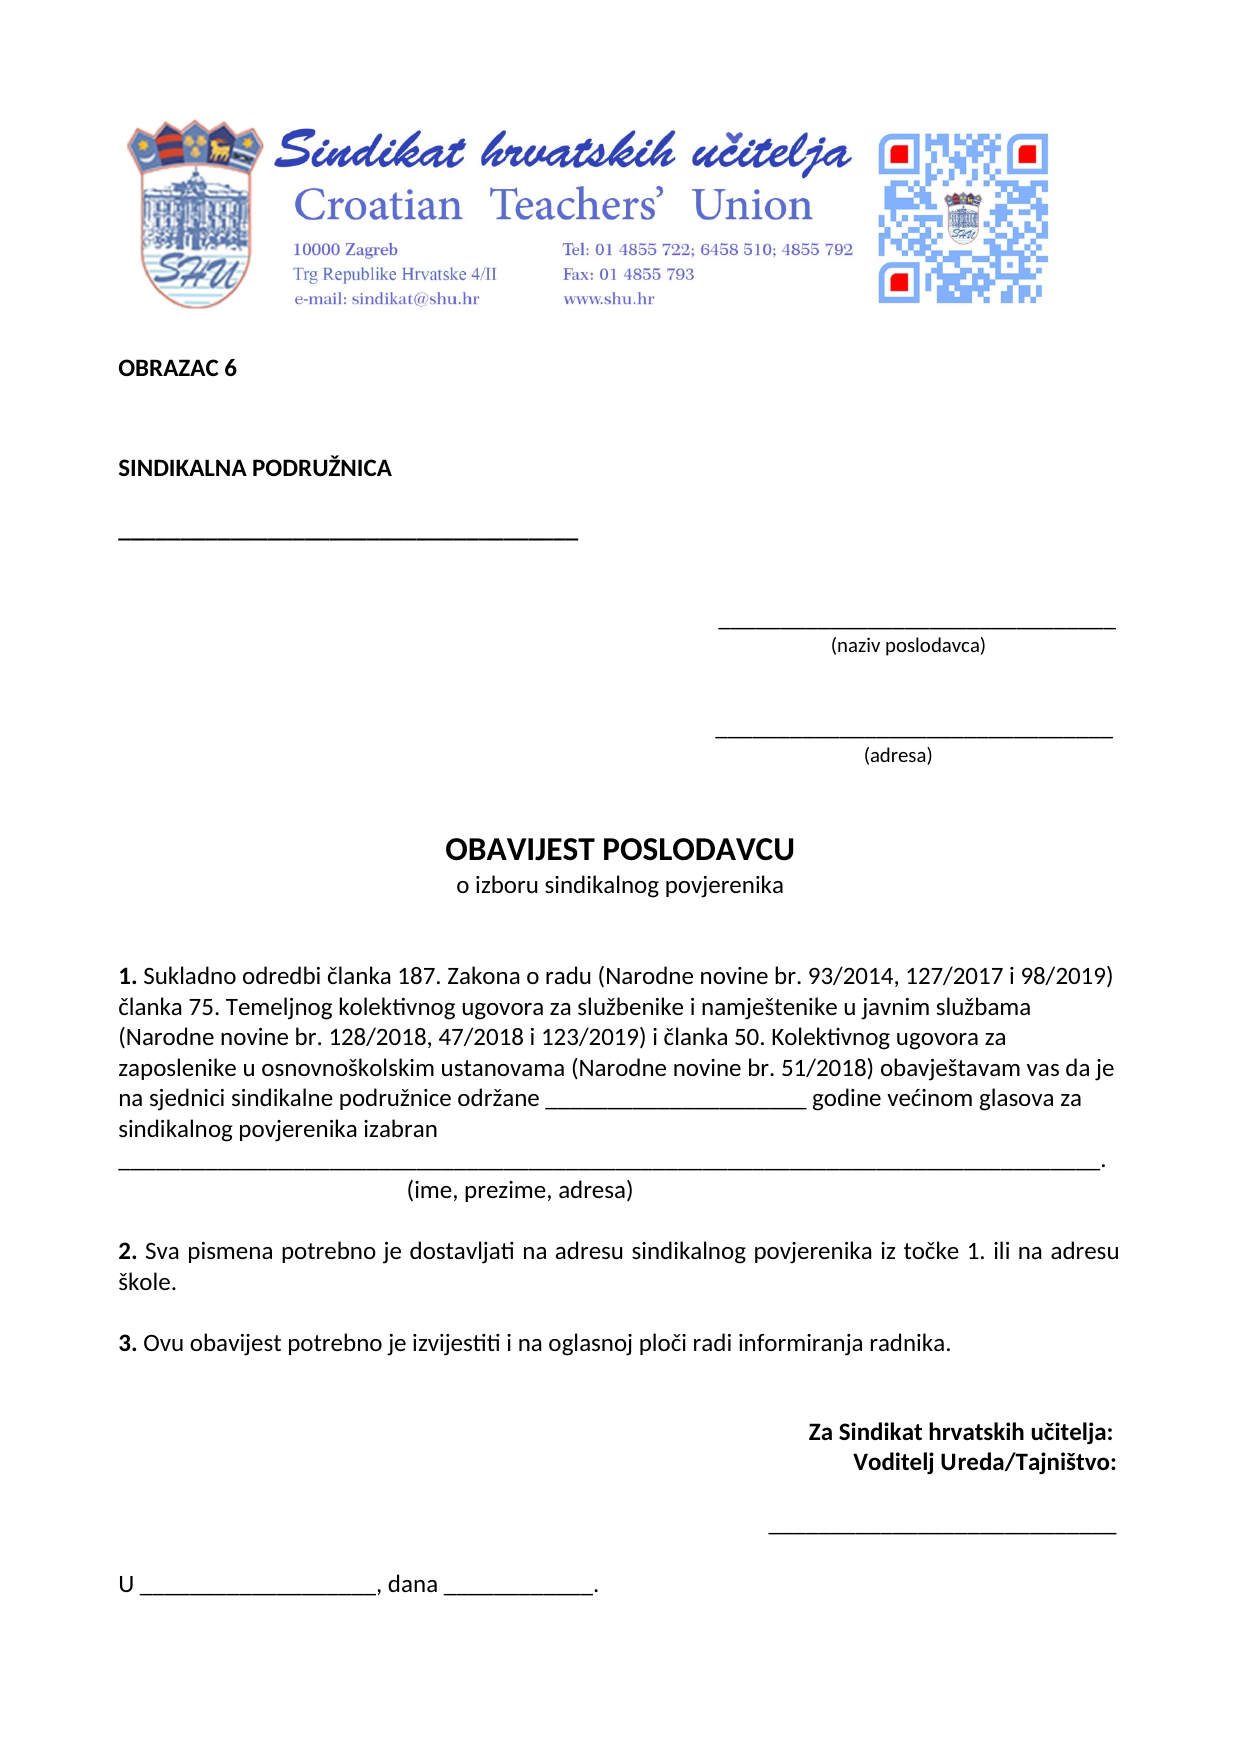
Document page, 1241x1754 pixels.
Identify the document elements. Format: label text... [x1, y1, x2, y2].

text SINDIKALNA PODRUŽNICA [118, 452, 1122, 482]
text Za Sindikat hrvatskih učitelja: [118, 1416, 1122, 1446]
text (ime, prezime, adresa) [118, 1174, 1122, 1205]
text Voditelj Ureda/Tajništvo: [118, 1446, 1122, 1477]
text 2. Sva pismena potrebno je dostavljati na adresu sindikalnog povjerenika iz točke 1. ili na adresu škole. [118, 1235, 1122, 1296]
picture [118, 118, 1059, 316]
text OBAVIJEST POSLODAVCU [118, 828, 1122, 869]
text (adresa) [118, 742, 1122, 767]
text _____________________________________ [118, 513, 1122, 543]
text ________________________________ [118, 683, 1122, 742]
text OBRAZAC 6 [118, 352, 1122, 383]
text 3. Ovu obavijest potrebno je izvijestiti i na oglasnoj ploči radi informiranja radnika. [118, 1327, 1122, 1357]
text ________________________________ [118, 574, 1122, 632]
text ____________________________ [118, 1507, 1122, 1538]
text U ___________________, dana ____________. [118, 1568, 1122, 1599]
text (naziv poslodavca) [118, 632, 1122, 658]
text 1. Sukladno odredbi članka 187. Zakona o radu (Narodne novine br. 93/2014, 127/2017 i 98/2019) članka 75. Temeljnog kolektivnog ugovora za službenike i namještenike u javnim službama (Narodne novine br. 128/2018, 47/2018 i 123/2019) i članka 50. Kolektivnog ugovora za zaposlenike u osnovnoškolskim ustanovama (Narodne novine br. 51/2018) obavještavam vas da je na sjednici sindikalne podružnice održane _____________________ godine većinom glasova za sindikalnog povjerenika izabran _______________________________________________________________________________. [118, 961, 1122, 1174]
text o izboru sindikalnog povjerenika [118, 869, 1122, 899]
